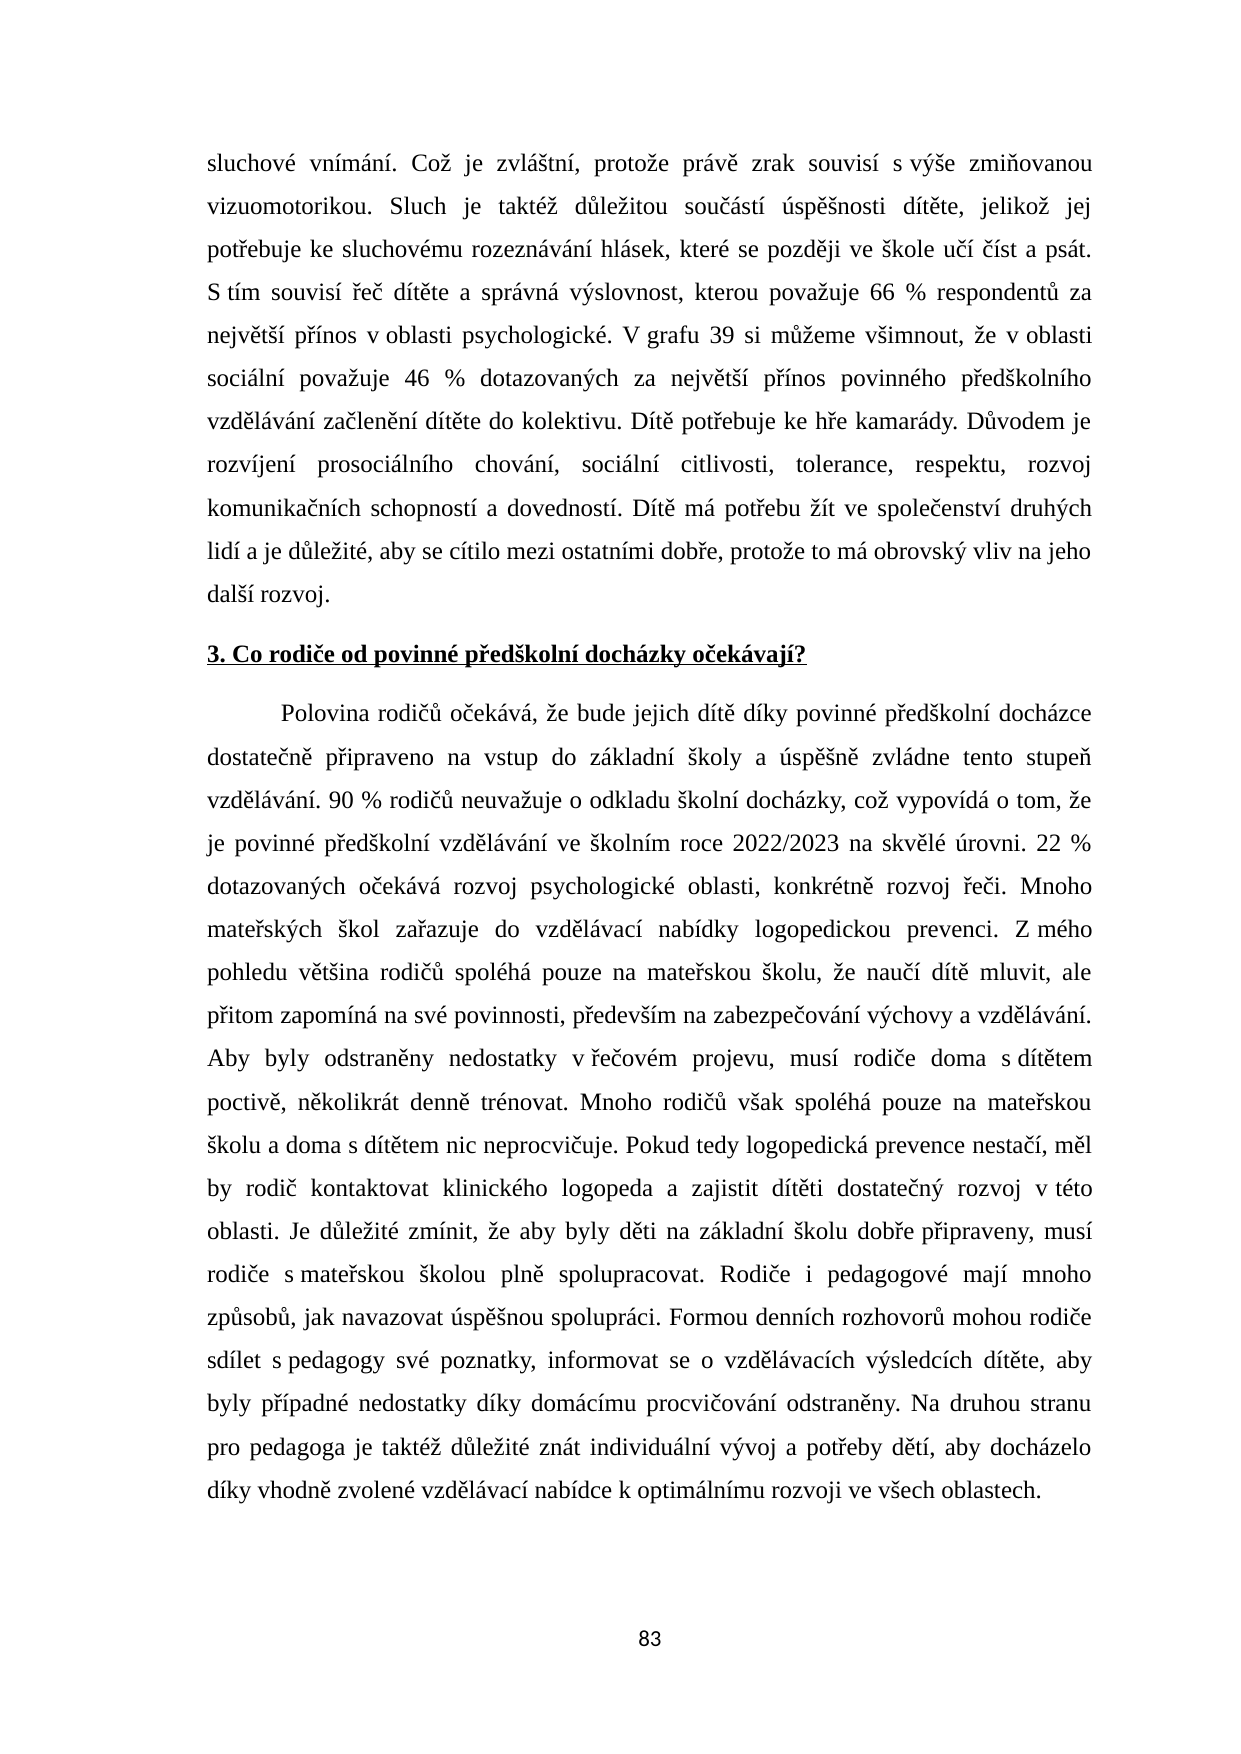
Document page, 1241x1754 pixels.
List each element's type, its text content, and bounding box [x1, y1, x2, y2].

text Polovina rodičů očekává, že bude jejich dítě díky povinné předškolní docházce dostatečně připraveno na vstup do základní školy a úspěšně zvládne tento stupeň vzdělávání. 90 % rodičů neuvažuje o odkladu školní docházky, což vypovídá o tom, že je povinné předškolní vzdělávání ve školním roce 2022/2023 na skvělé úrovni. 22 % dotazovaných očekává rozvoj psychologické oblasti, konkrétně rozvoj řeči. Mnoho mateřských škol zařazuje do vzdělávací nabídky logopedickou prevenci. Z mého pohledu většina rodičů spoléhá pouze na mateřskou školu, že naučí dítě mluvit, ale přitom zapomíná na své povinnosti, především na zabezpečování výchovy a vzdělávání. Aby byly odstraněny nedostatky v řečovém projevu, musí rodiče doma s dítětem poctivě, několikrát denně trénovat. Mnoho rodičů však spoléhá pouze na mateřskou školu a doma s dítětem nic neprocvičuje. Pokud tedy logopedická prevence nestačí, měl by rodič kontaktovat klinického logopeda a zajistit dítěti dostatečný rozvoj v této oblasti. Je důležité zmínit, že aby byly děti na základní školu dobře připraveny, musí rodiče s mateřskou školou plně spolupracovat. Rodiče i pedagogové mají mnoho způsobů, jak navazovat úspěšnou spolupráci. Formou denních rozhovorů mohou rodiče sdílet s pedagogy své poznatky, informovat se o vzdělávacích výsledcích dítěte, aby byly případné nedostatky díky domácímu procvičování odstraněny. Na druhou stranu pro pedagoga je taktéž důležité znát individuální vývoj a potřeby dětí, aby docházelo díky vhodně zvolené vzdělávací nabídce k optimálnímu rozvoji ve všech oblastech. [207, 698, 1092, 1503]
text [207, 148, 1092, 608]
text 3. Co rodiče od povinné předškolní docházky očekávají? [207, 639, 1092, 667]
